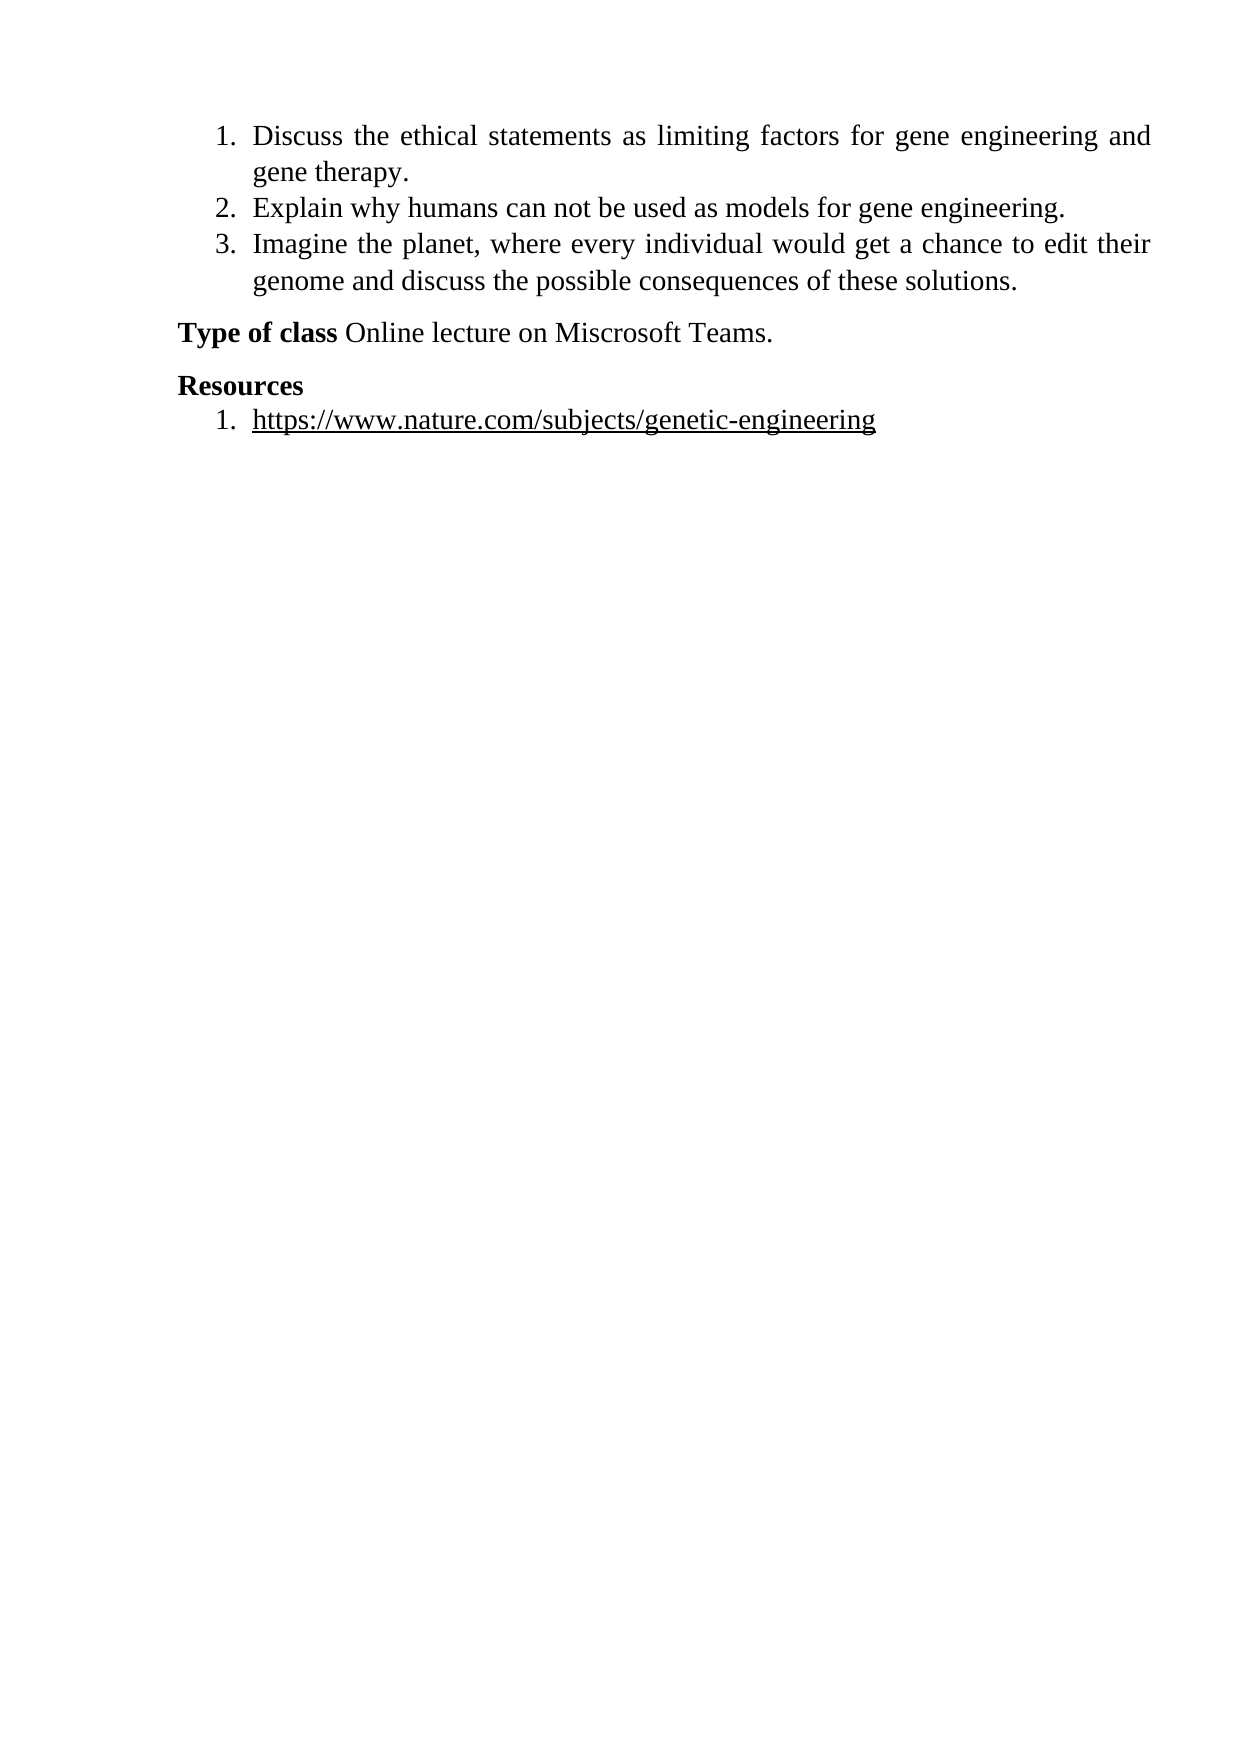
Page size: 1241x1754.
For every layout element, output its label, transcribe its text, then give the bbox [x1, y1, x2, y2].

list https://www.nature.com/subjects/genetic-engineering [215, 402, 1152, 435]
text Resources [177, 368, 1152, 402]
list Explain why humans can not be used as models for gene engineering. [215, 190, 1152, 224]
text Type of class Online lecture on Miscrosoft Teams. [177, 316, 1152, 349]
list Discuss the ethical statements as limiting factors for gene engineering and gene therapy. [215, 118, 1152, 188]
list Imagine the planet, where every individual would get a chance to edit their genome and discuss the possible consequences of these solutions. [215, 227, 1152, 296]
